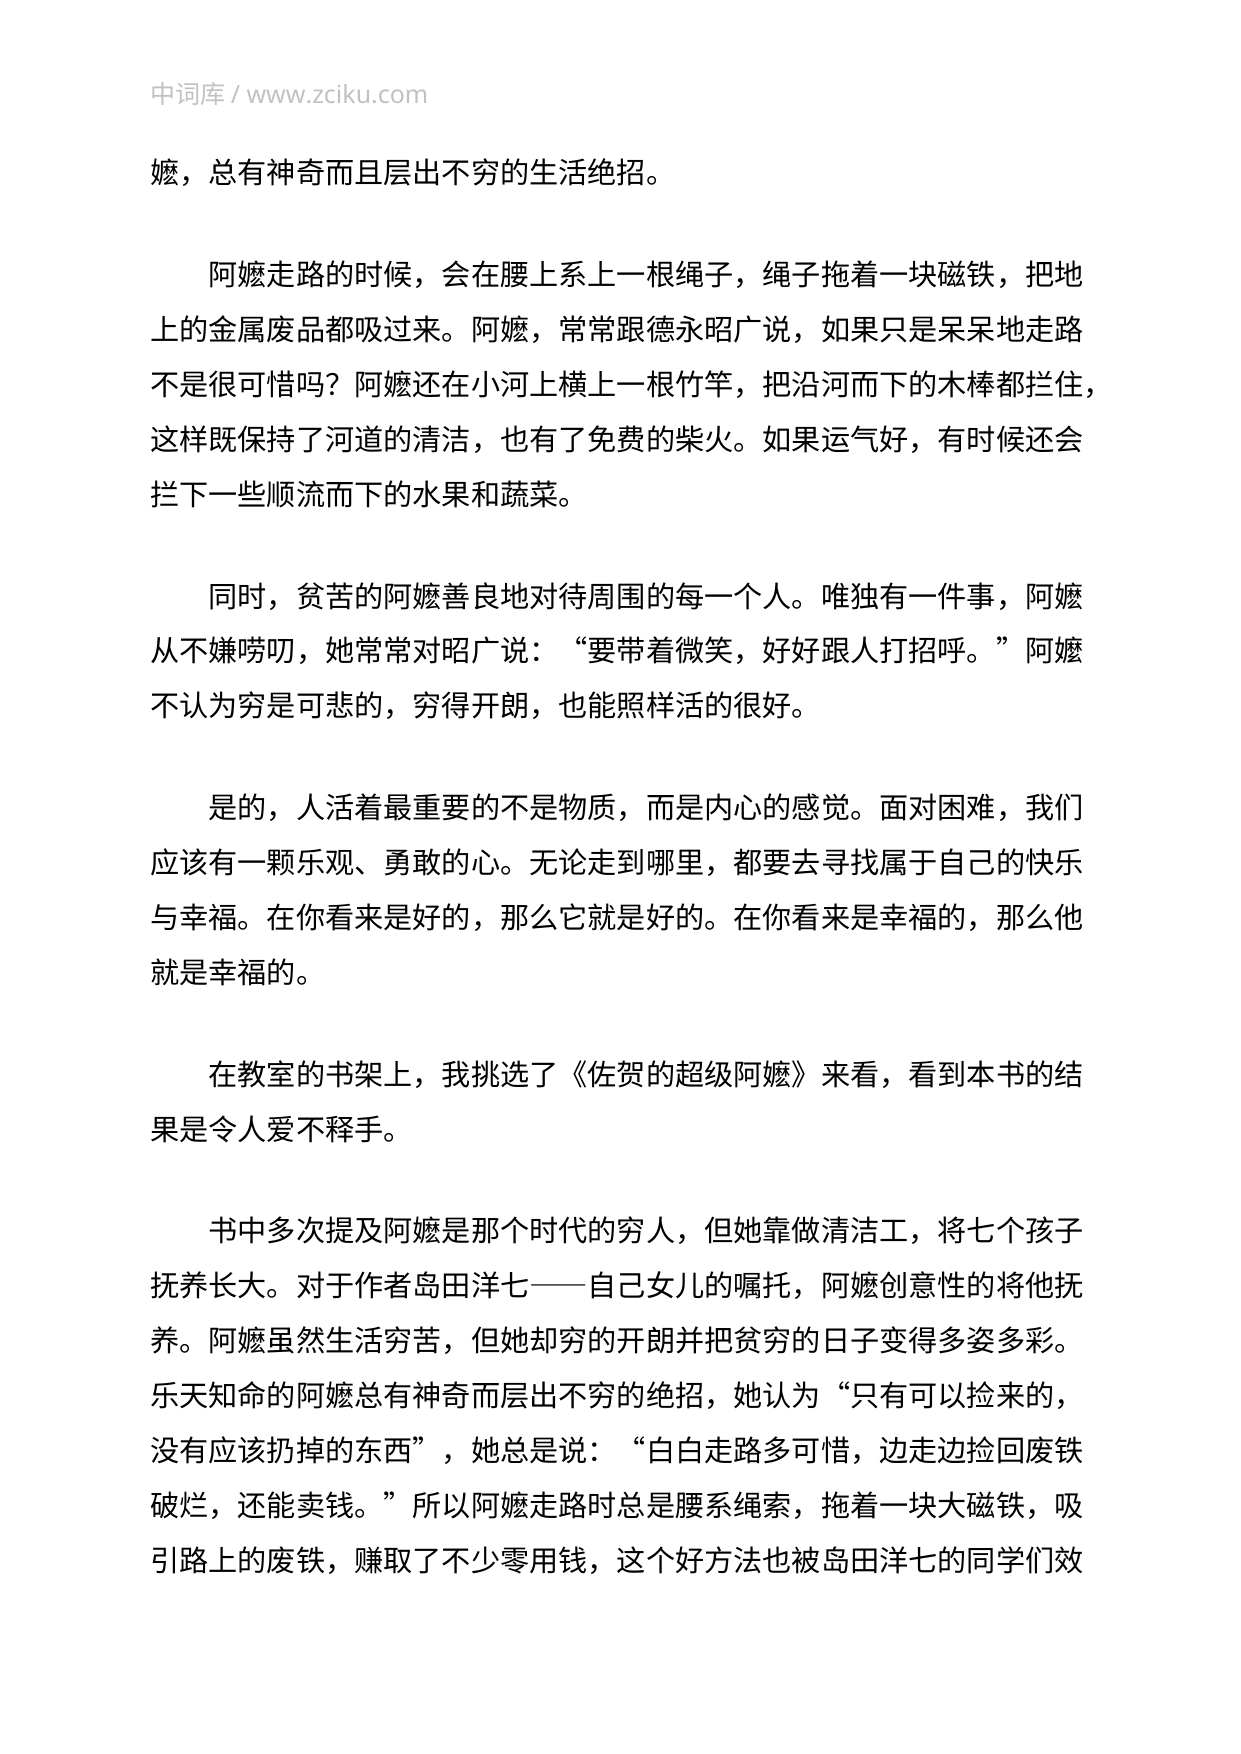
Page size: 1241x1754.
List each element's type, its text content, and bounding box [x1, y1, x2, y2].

text 同时，贫苦的阿嬷善良地对待周围的每一个人。唯独有一件事，阿嬷从不嫌唠叨，她常常对昭广说：“要带着微笑，好好跟人打招呼。”阿嬤不认为穷是可悲的，穷得开朗，也能照样活的很好。 [150, 573, 1090, 725]
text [150, 150, 1090, 192]
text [150, 1208, 1090, 1579]
text 在教室的书架上，我挑选了《佐贺的超级阿嬷》来看，看到本书的结果是令人爱不释手。 [150, 1051, 1090, 1148]
text 是的，人活着最重要的不是物质，而是内心的感觉。面对困难，我们应该有一颗乐观、勇敢的心。无论走到哪里，都要去寻找属于自己的快乐与幸福。在你看来是好的，那么它就是好的。在你看来是幸福的，那么他就是幸福的。 [150, 785, 1090, 992]
text 阿嬷走路的时候，会在腰上系上一根绳子，绳子拖着一块磁铁，把地上的金属废品都吸过来。阿嬷，常常跟德永昭广说，如果只是呆呆地走路不是很可惜吗？阿嬷还在小河上横上一根竹竿，把沿河而下的木棒都拦住，这样既保持了河道的清洁，也有了免费的柴火。如果运气好，有时候还会拦下一些顺流而下的水果和蔬菜。 [150, 252, 1090, 514]
